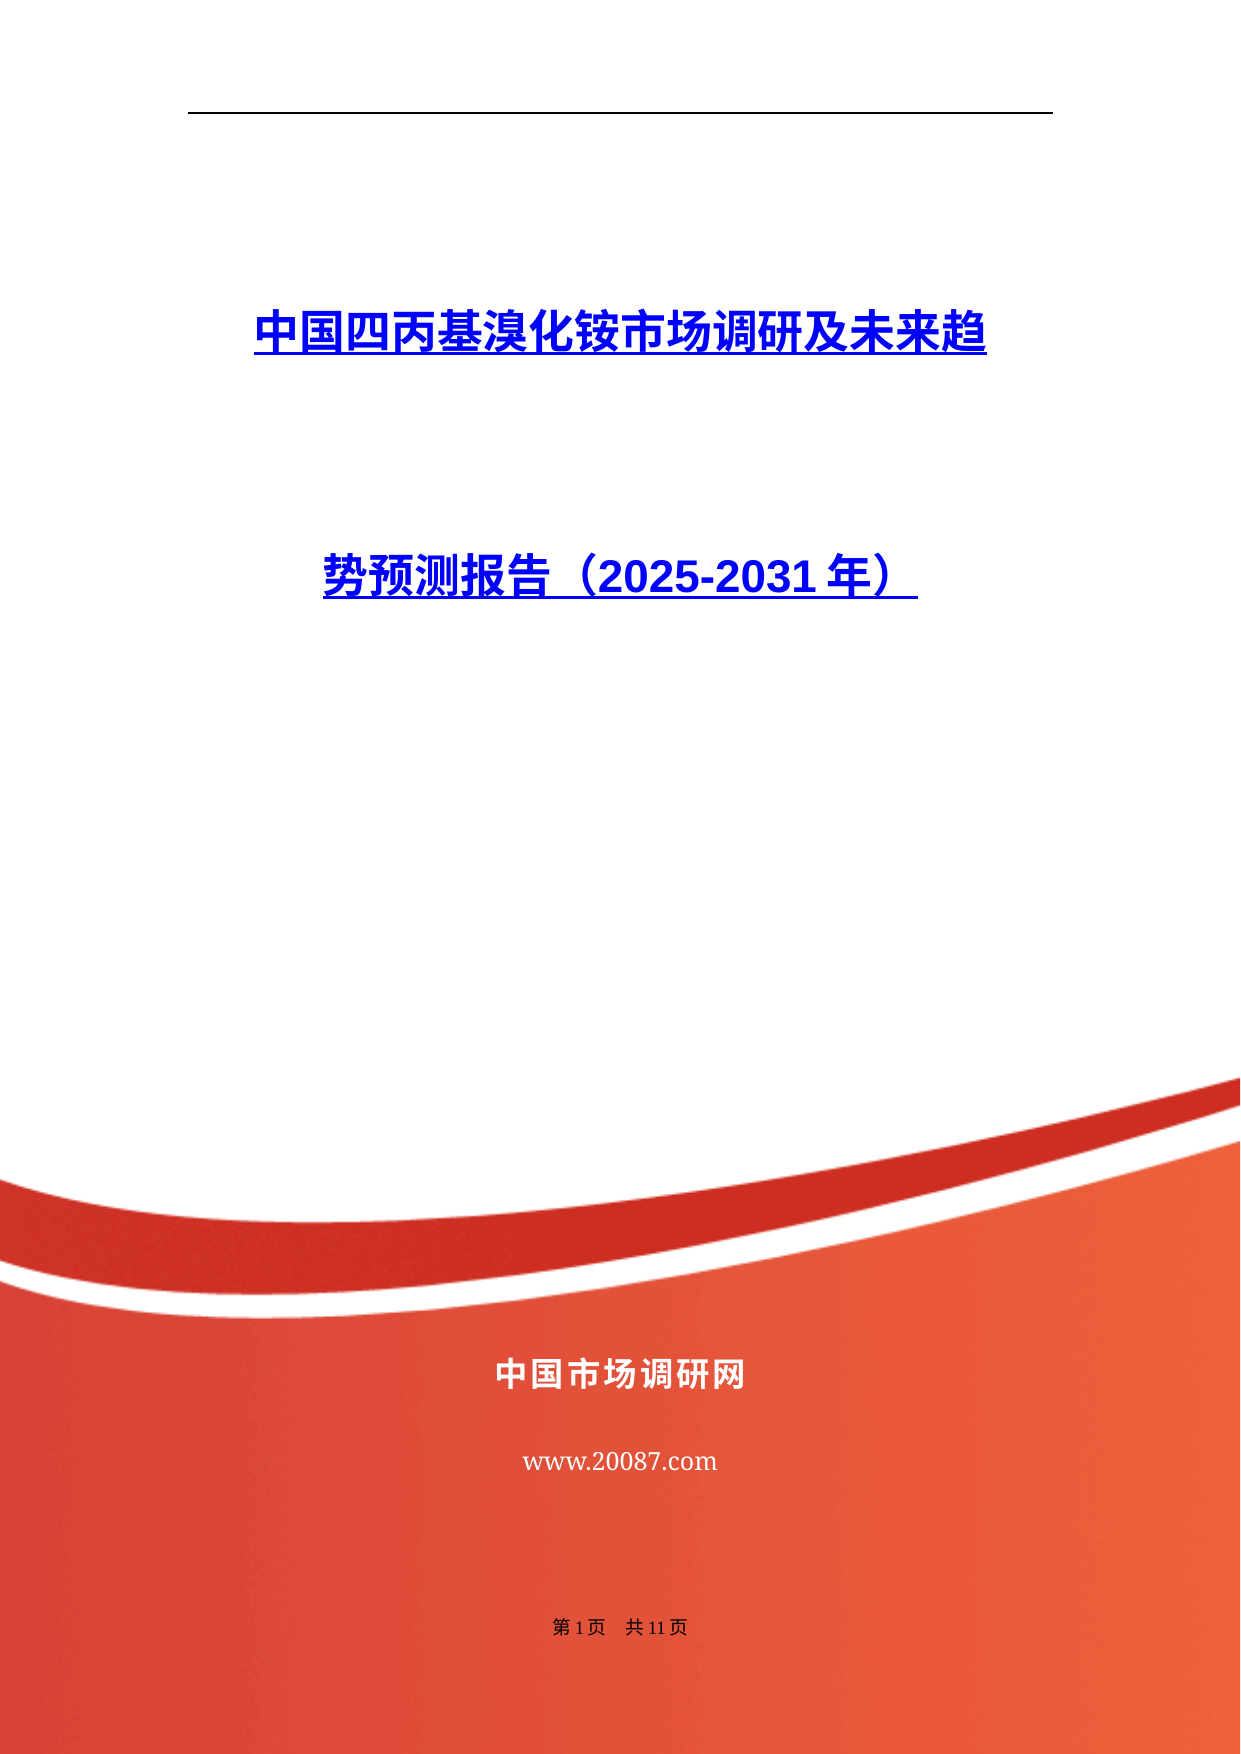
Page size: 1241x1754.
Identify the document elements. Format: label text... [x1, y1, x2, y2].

subtitle 中国市场调研网 [187, 1339, 1053, 1404]
picture [0, 1006, 1241, 1754]
table_header 中国四丙基溴化铵市场调研及未来趋势预测报告（2025-2031年） [188, 207, 1053, 773]
text www.20087.com [187, 1428, 1053, 1493]
